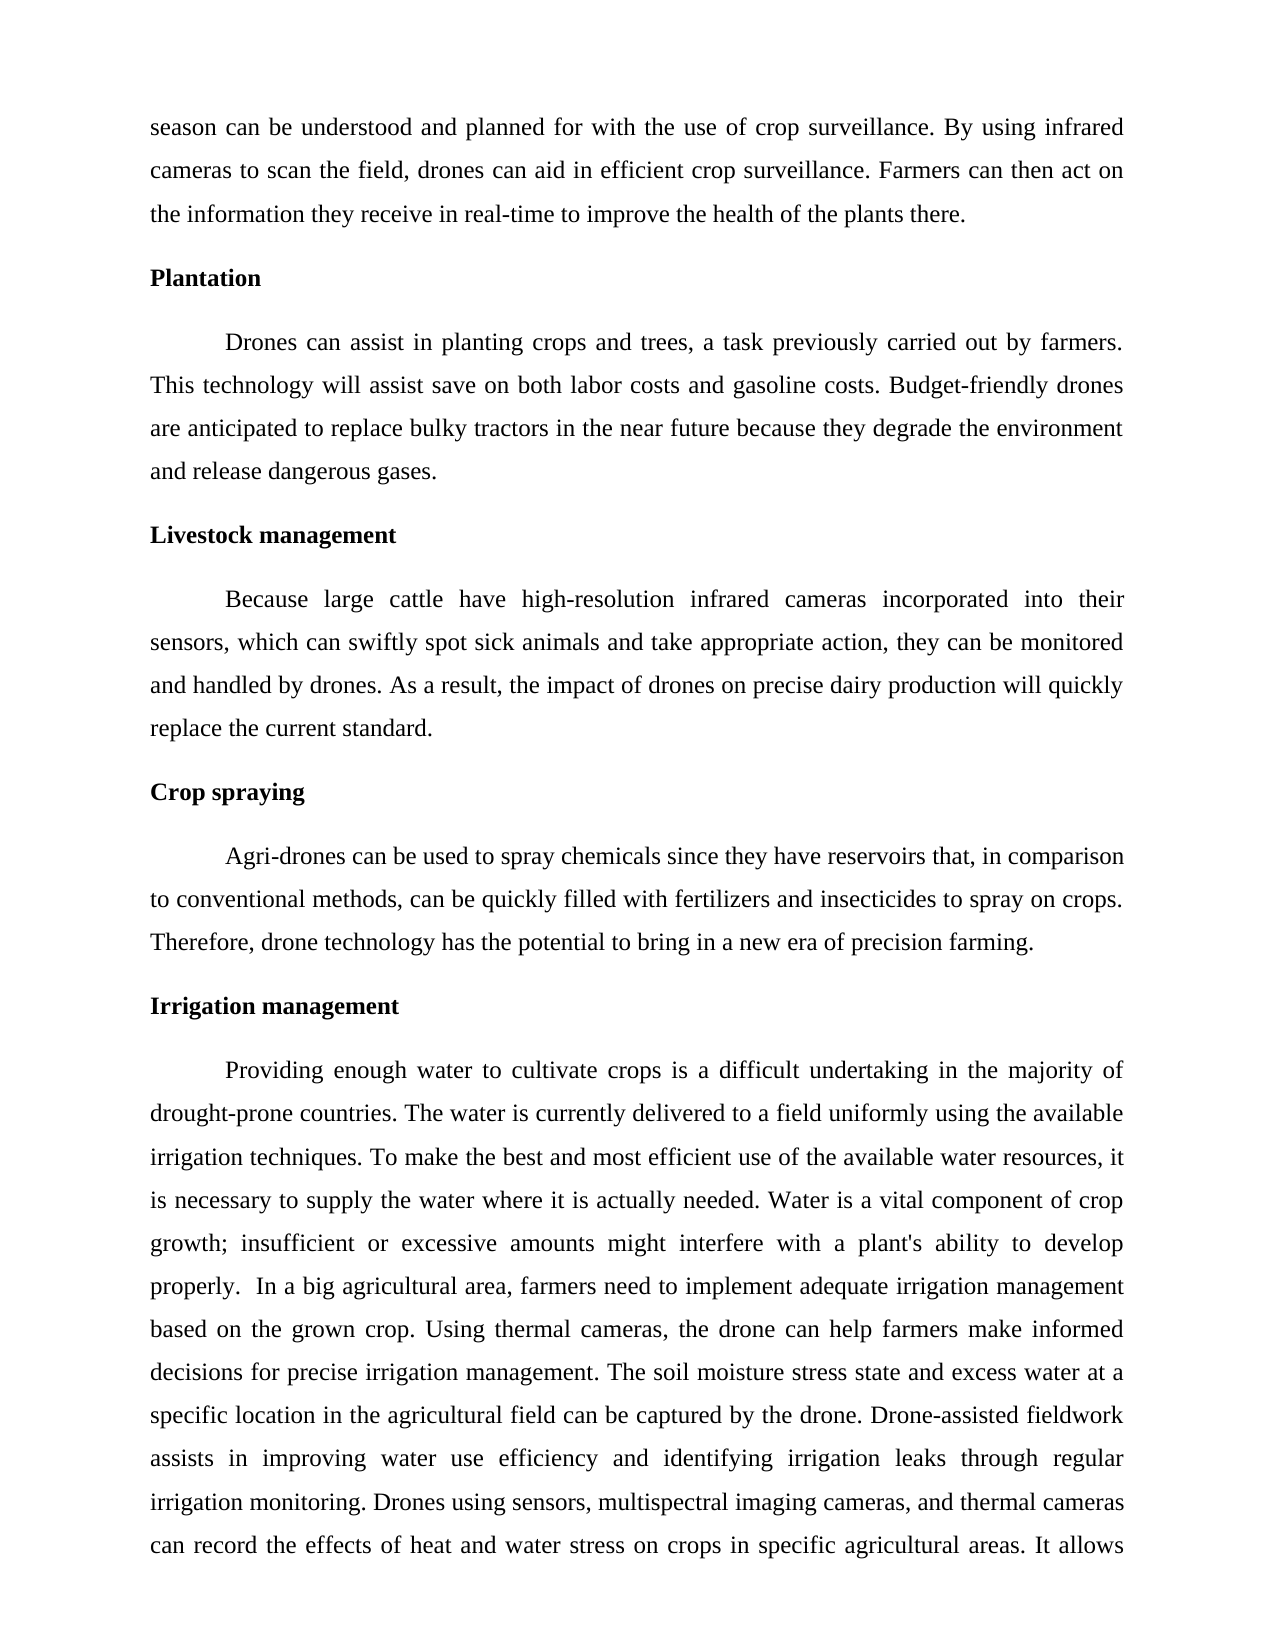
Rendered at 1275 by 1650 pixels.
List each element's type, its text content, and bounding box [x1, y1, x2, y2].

text Crop spraying [150, 777, 1125, 806]
text Irrigation management [150, 991, 1125, 1020]
text Livestock management [150, 520, 1125, 549]
text Drones can assist in planting crops and trees, a task previously carried out by farmers. This technology will assist save on both labor costs and gasoline costs. Budget-friendly drones are anticipated to replace bulky tractors in the near future because they degrade the environment and release dangerous gases. [150, 327, 1125, 485]
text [150, 112, 1125, 227]
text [150, 1055, 1125, 1558]
text Agri-drones can be used to spray chemicals since they have reservoirs that, in comparison to conventional methods, can be quickly filled with fertilizers and insecticides to spray on crops. Therefore, drone technology has the potential to bring in a new era of precision farming. [150, 841, 1125, 956]
text Plantation [150, 263, 1125, 291]
text Because large cattle have high-resolution infrared cameras incorporated into their sensors, which can swiftly spot sick animals and take appropriate action, they can be monitored and handled by drones. As a result, the impact of drones on precise dairy production will quickly replace the current standard. [150, 584, 1125, 742]
